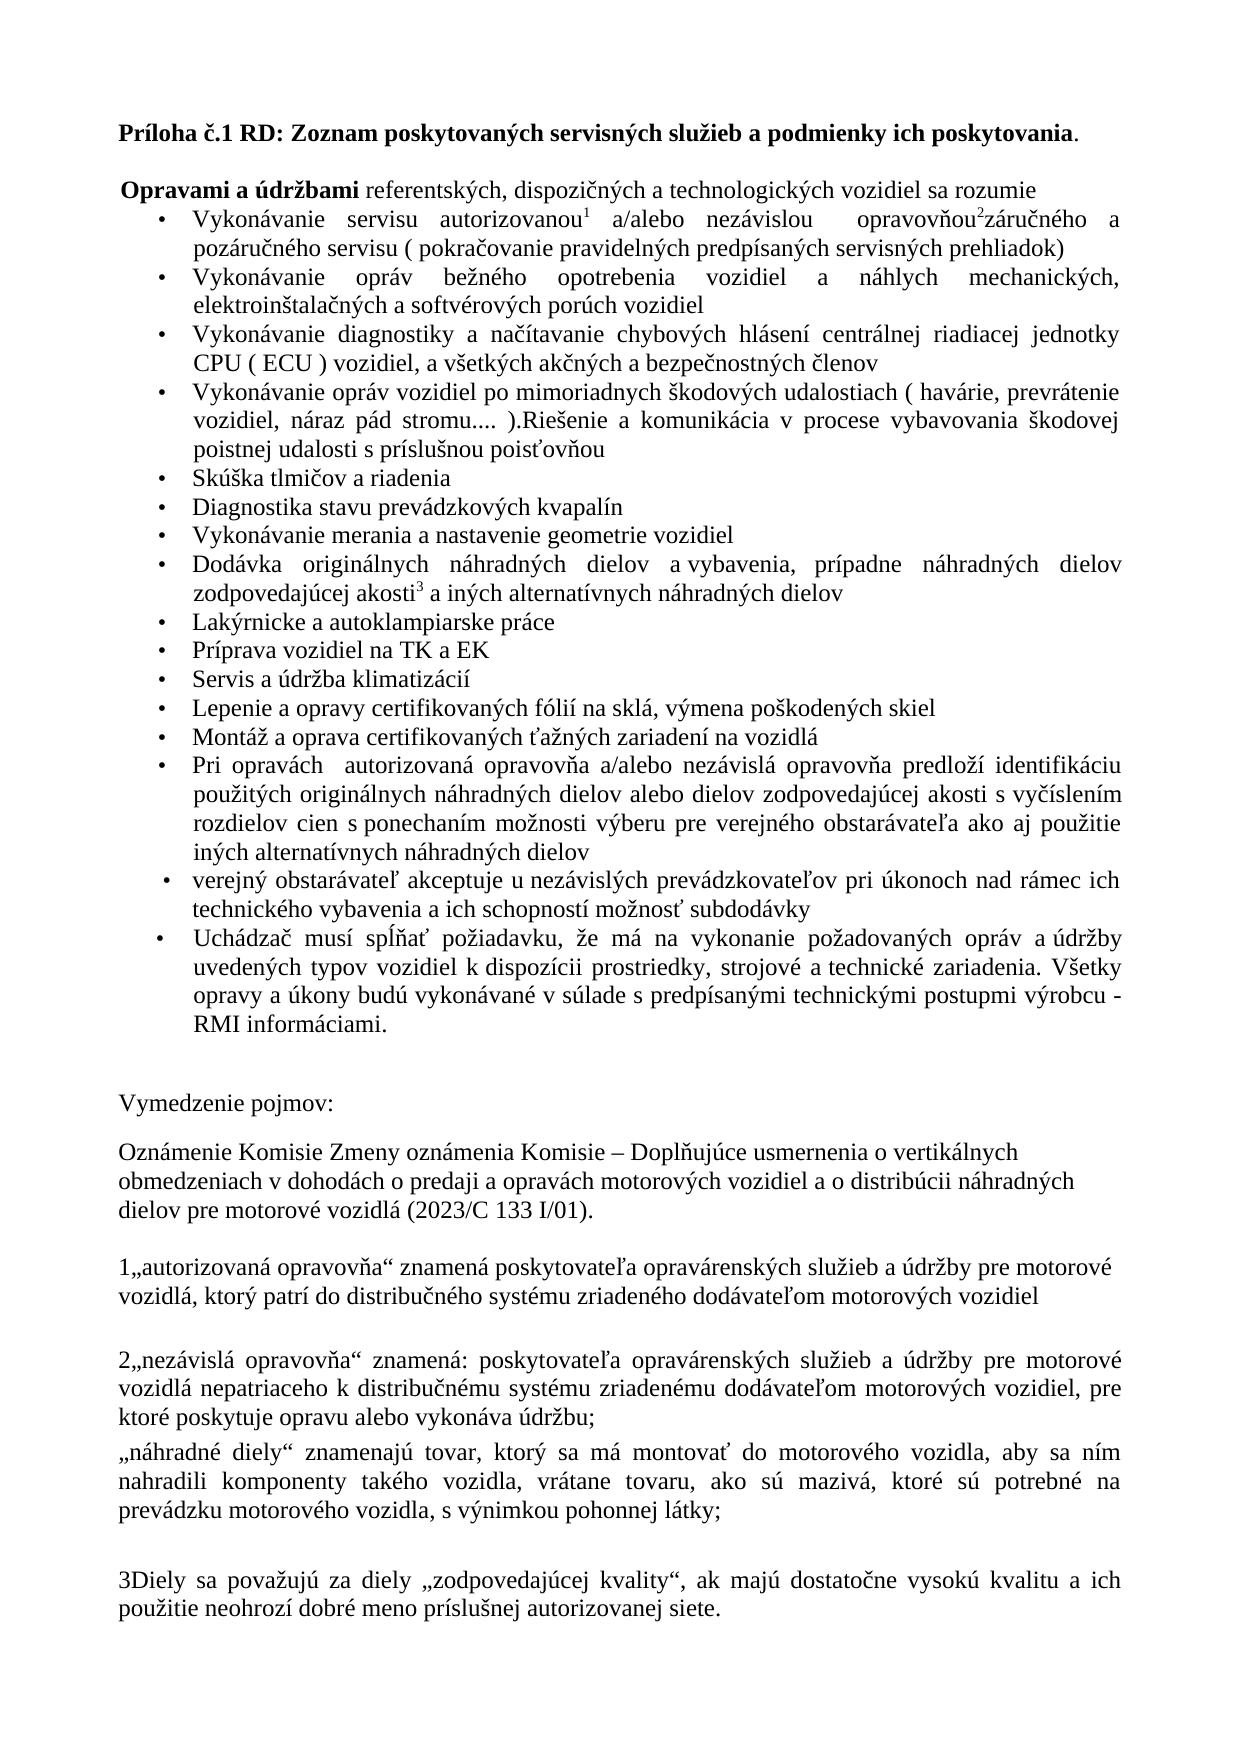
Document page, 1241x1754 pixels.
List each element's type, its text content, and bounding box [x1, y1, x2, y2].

list verejný obstarávateľ akceptuje u nezávislých prevádzkovateľov pri úkonoch nad rámec ich technického vybavenia a ich schopností možnosť subdodávky [162, 866, 1120, 923]
list Diagnostika stavu prevádzkových kvapalín [158, 492, 1120, 521]
text Vymedzenie pojmov: [118, 1088, 1122, 1116]
text 1„autorizovaná opravovňa“ znamená poskytovateľa opravárenských služieb a údržby pre motorové vozidlá, ktorý patrí do distribučného systému zriadeného dodávateľom motorových vozidiel [118, 1252, 1122, 1310]
text Príloha č.1 RD: Zoznam poskytovaných servisných služieb a podmienky ich poskytovania. [118, 118, 1122, 147]
list Skúška tlmičov a riadenia [158, 463, 1120, 492]
text „náhradné diely“ znamenajú tovar, ktorý sa má montovať do motorového vozidla, aby sa ním nahradili komponenty takého vozidla, vrátane tovaru, ako sú mazivá, ktoré sú potrebné na prevádzku motorového vozidla, s výnimkou pohonnej látky; [118, 1437, 1122, 1523]
list Montáž a oprava certifikovaných ťažných zariadení na vozidlá [158, 722, 1122, 751]
list Príprava vozidiel na TK a EK [158, 636, 1122, 664]
list Vykonávanie merania a nastavenie geometrie vozidiel [158, 521, 1122, 549]
list Vykonávanie diagnostiky a načítavanie chybových hlásení centrálnej riadiacej jednotky CPU ( ECU ) vozidiel, a všetkých akčných a bezpečnostných členov [158, 319, 1120, 377]
list Dodávka originálnych náhradných dielov a vybavenia, prípadne náhradných dielov zodpovedajúcej akosti3 a iných alternatívnych náhradných dielov [158, 549, 1122, 607]
list Lakýrnicke a autoklampiarske práce [158, 607, 1122, 636]
list Pri opravách autorizovaná opravovňa a/alebo nezávislá opravovňa predloží identifikáciu použitých originálnych náhradných dielov alebo dielov zodpovedajúcej akosti s vyčíslením rozdielov cien s ponechaním možnosti výberu pre verejného obstarávateľa ako aj použitie iných alternatívnych náhradných dielov [158, 751, 1122, 866]
list Vykonávanie opráv bežného opotrebenia vozidiel a náhlych mechanických, elektroinštalačných a softvérových porúch vozidiel [158, 262, 1120, 319]
text 2„nezávislá opravovňa“ znamená: poskytovateľa opravárenských služieb a údržby pre motorové vozidlá nepatriaceho k distribučnému systému zriadenému dodávateľom motorových vozidiel, pre ktoré poskytuje opravu alebo vykonáva údržbu; [118, 1345, 1122, 1431]
list Lepenie a opravy certifikovaných fólií na sklá, výmena poškodených skiel [158, 693, 1122, 722]
text Oznámenie Komisie Zmeny oznámenia Komisie – Doplňujúce usmernenia o vertikálnych obmedzeniach v dohodách o predaji a opravách motorových vozidiel a o distribúcii náhradných dielov pre motorové vozidlá (2023/C 133 I/01). [118, 1137, 1122, 1223]
list Vykonávanie opráv vozidiel po mimoriadnych škodových udalostiach ( havárie, prevrátenie vozidiel, náraz pád stromu.... ).Riešenie a komunikácia v procese vybavovania škodovej poistnej udalosti s príslušnou poisťovňou [158, 377, 1120, 463]
list Vykonávanie servisu autorizovanou1 a/alebo nezávislou opravovňou2záručného a pozáručného servisu ( pokračovanie pravidelných predpísaných servisných prehliadok) [158, 204, 1120, 262]
list Servis a údržba klimatizácií [158, 664, 1122, 693]
text Opravami a údržbami referentských, dispozičných a technologických vozidiel sa rozumie [120, 176, 1122, 204]
text 3Diely sa považujú za diely „zodpovedajúcej kvality“, ak majú dostatočne vysokú kvalitu a ich použitie neohrozí dobré meno príslušnej autorizovanej siete. [118, 1565, 1122, 1622]
list Uchádzač musí spĺňať požiadavku, že má na vykonanie požadovaných opráv a údržby uvedených typov vozidiel k dispozícii prostriedky, strojové a technické zariadenia. Všetky opravy a úkony budú vykonávané v súlade s predpísanými technickými postupmi výrobcu - RMI informáciami. [156, 923, 1122, 1038]
